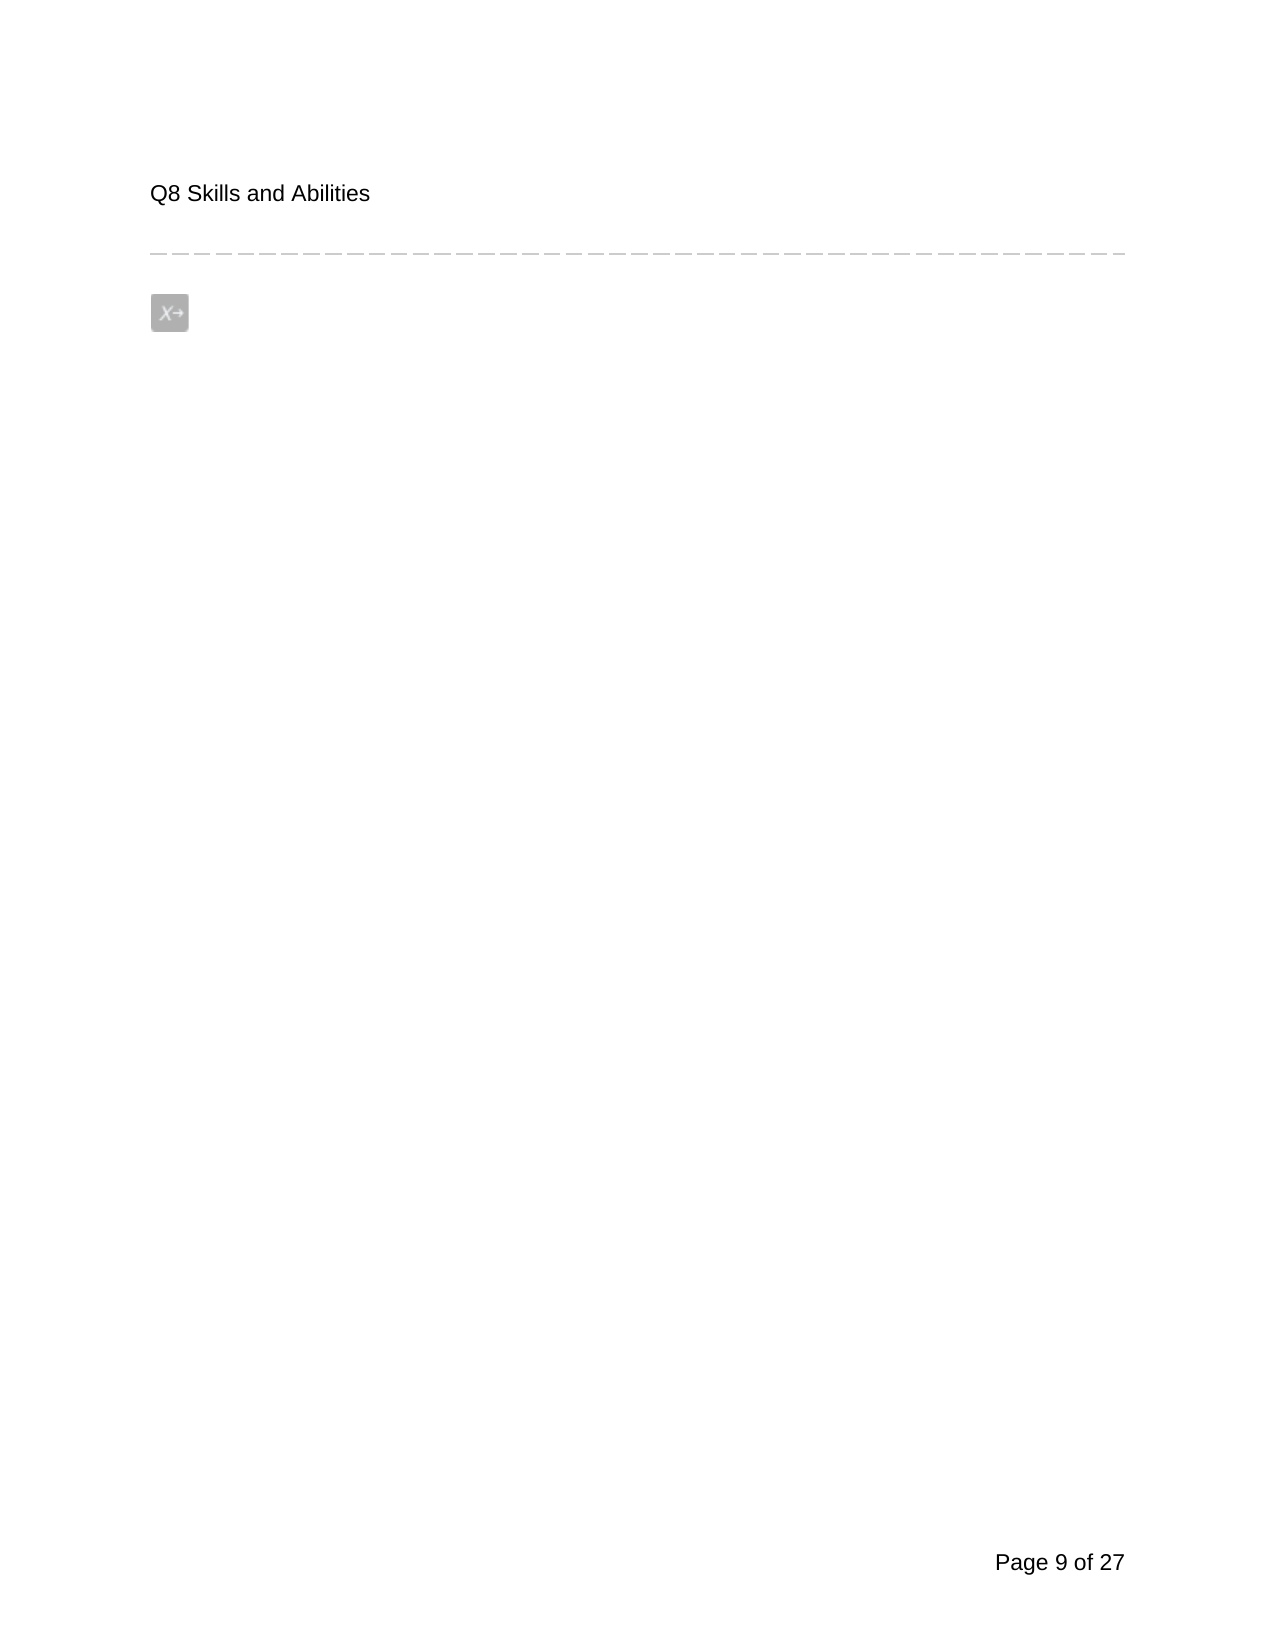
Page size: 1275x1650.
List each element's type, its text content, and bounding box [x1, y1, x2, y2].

text Q8 Skills and Abilities [150, 180, 1125, 207]
picture [151, 294, 189, 332]
